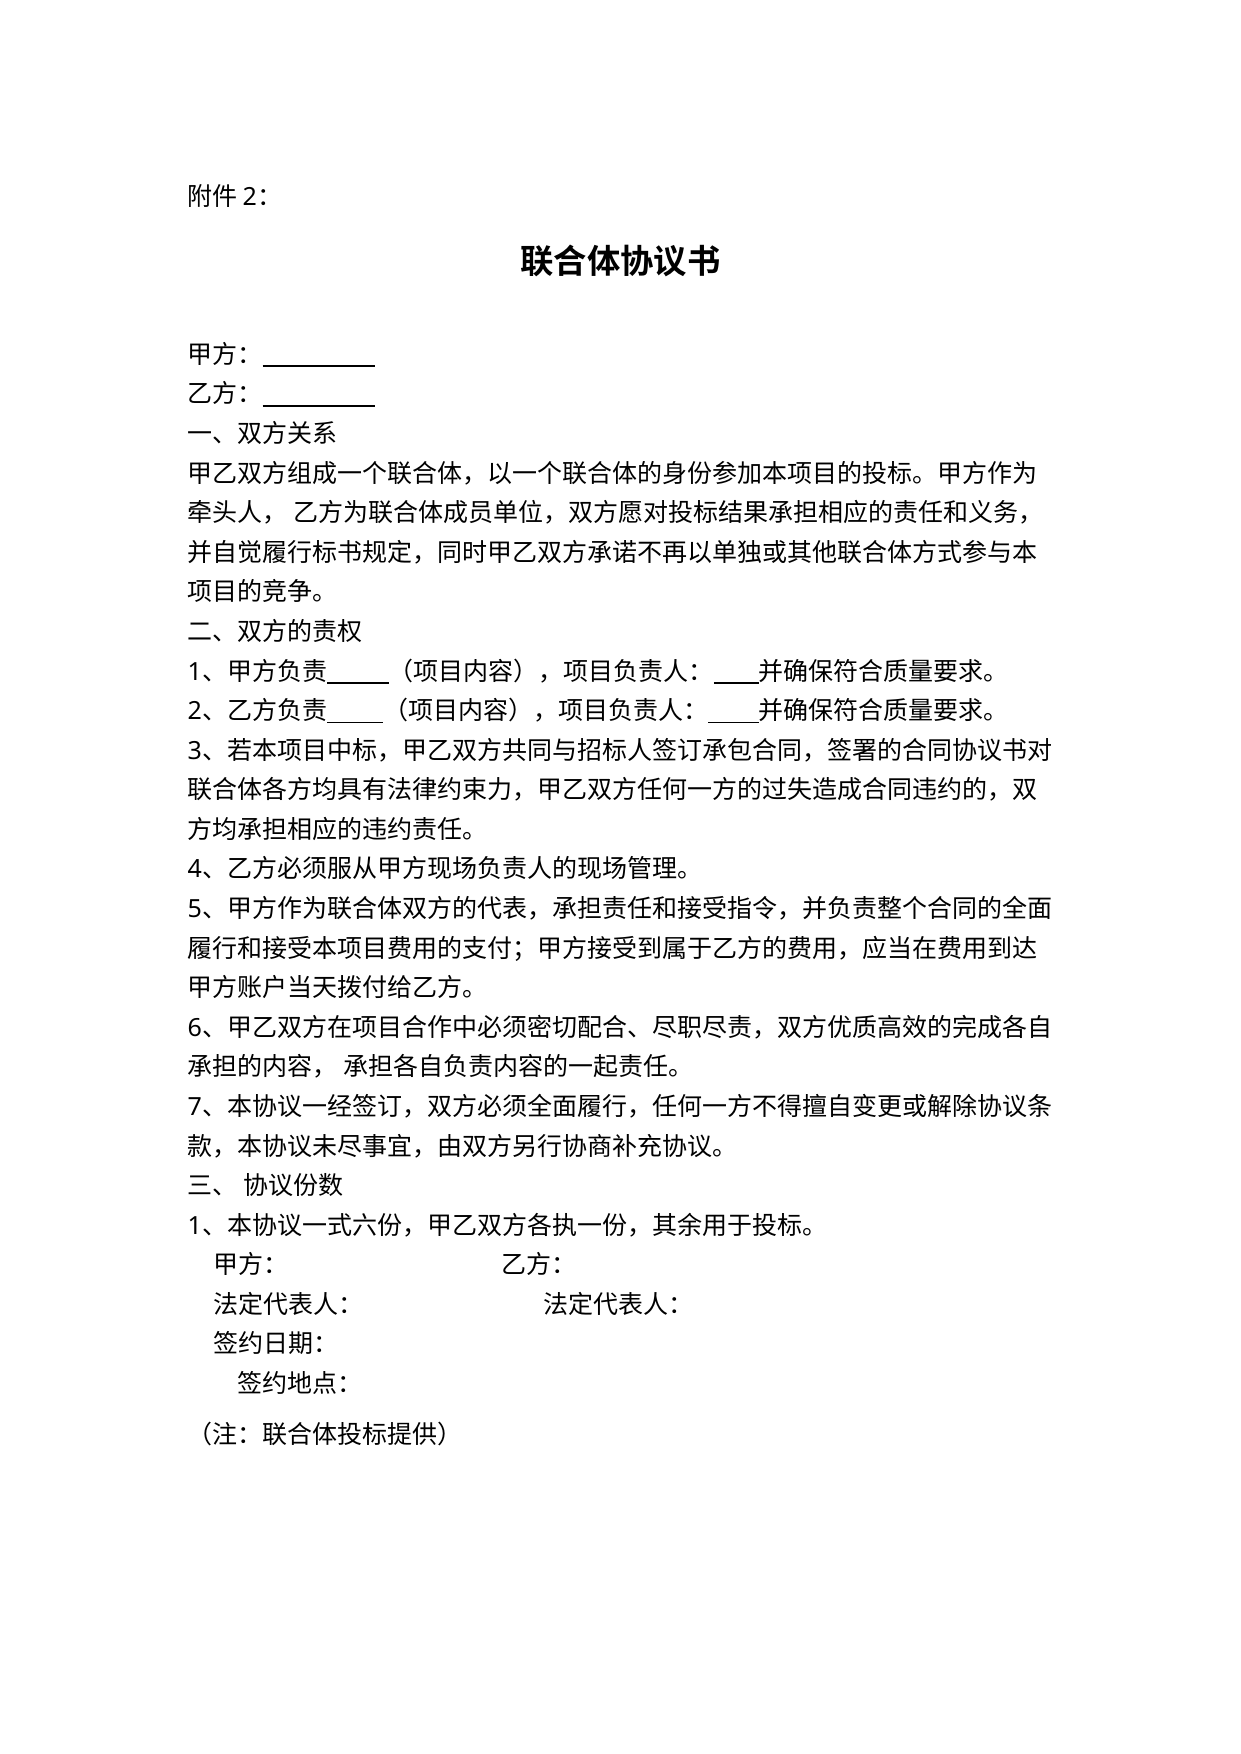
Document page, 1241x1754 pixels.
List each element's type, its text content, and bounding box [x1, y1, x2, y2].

text 7、本协议一经签订，双方必须全面履行，任何一方不得擅自变更或解除协议条款，本协议未尽事宜，由双方另行协商补充协议。 [187, 1084, 1053, 1163]
text 附件2： [187, 162, 1053, 227]
text 签约地点： [187, 1361, 1053, 1400]
text 4、乙方必须服从甲方现场负责人的现场管理。 [187, 846, 1053, 886]
text 1、本协议一式六份，甲乙双方各执一份，其余用于投标。 [187, 1202, 1053, 1242]
text 乙方： [187, 371, 1053, 411]
text 甲方： [187, 332, 1053, 371]
text 6、甲乙双方在项目合作中必须密切配合、尽职尽责，双方优质高效的完成各自承担的内容， 承担各自负责内容的一起责任。 [187, 1004, 1053, 1084]
text 甲乙双方组成一个联合体，以一个联合体的身份参加本项目的投标。甲方作为牵头人， 乙方为联合体成员单位，双方愿对投标结果承担相应的责任和义务，并自觉履行标书规定，同时甲乙双方承诺不再以单独或其他联合体方式参与本项目的竞争。 [187, 450, 1053, 609]
text 3、若本项目中标，甲乙双方共同与招标人签订承包合同，签署的合同协议书对联合体各方均具有法律约束力，甲乙双方任何一方的过失造成合同违约的，双方均承担相应的违约责任。 [187, 727, 1053, 846]
text 5、甲方作为联合体双方的代表，承担责任和接受指令，并负责整个合同的全面履行和接受本项目费用的支付；甲方接受到属于乙方的费用，应当在费用到达甲方账户当天拨付给乙方。 [187, 886, 1053, 1004]
text 2、乙方负责 （项目内容），项目负责人： 并确保符合质量要求。 [187, 688, 1053, 727]
text 法定代表人： 法定代表人： [187, 1282, 1053, 1321]
text 1、甲方负责 （项目内容），项目负责人： 并确保符合质量要求。 [187, 648, 1053, 688]
text 签约日期： [187, 1321, 1053, 1361]
text （注：联合体投标提供） [187, 1400, 1053, 1465]
text 一、双方关系 [187, 411, 1053, 450]
text 联合体协议书 [187, 227, 1053, 292]
text 甲方： 乙方： [187, 1242, 1053, 1282]
text 三、 协议份数 [187, 1163, 1053, 1202]
text 二、双方的责权 [187, 609, 1053, 648]
